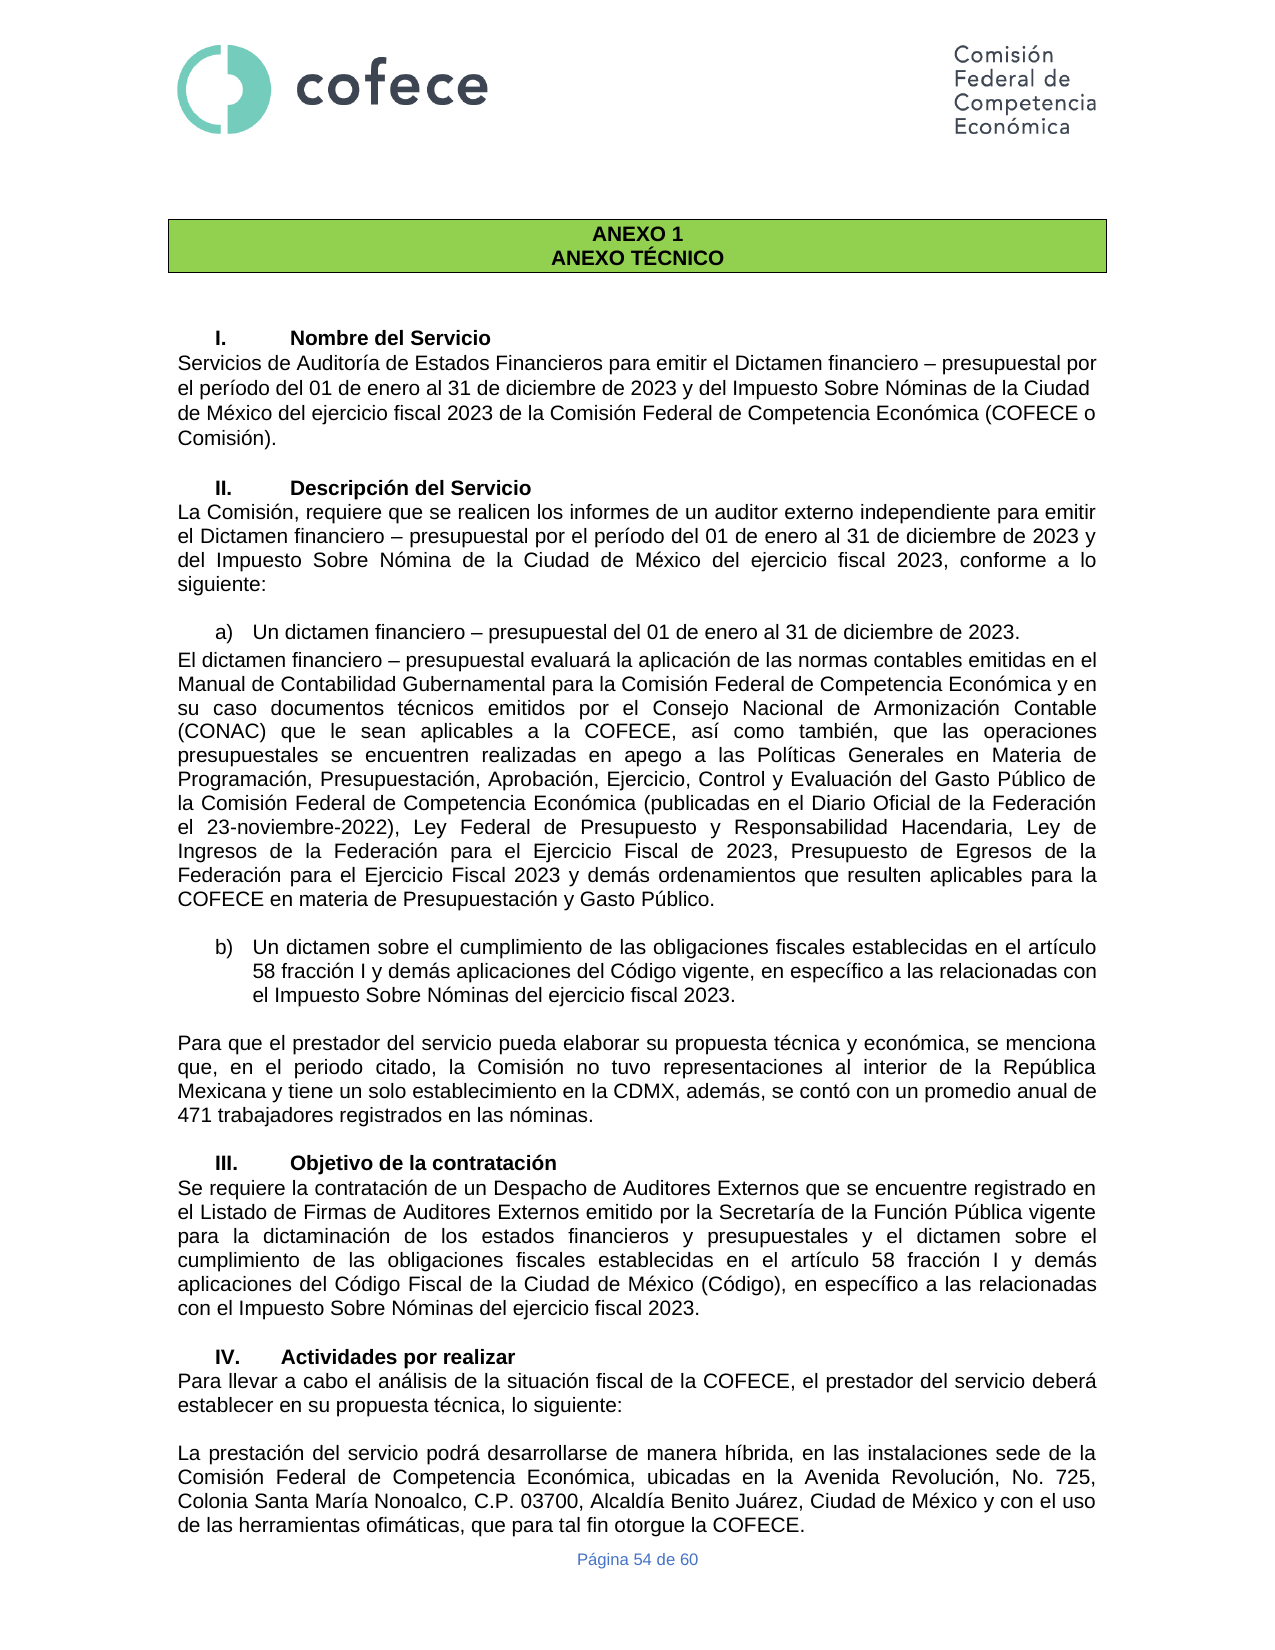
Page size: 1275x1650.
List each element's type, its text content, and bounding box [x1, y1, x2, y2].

text La prestación del servicio podrá desarrollarse de manera híbrida, en las instalaciones sede de la Comisión Federal de Competencia Económica, ubicadas en la Avenida Revolución, No. 725, Colonia Santa María Nonoalco, C.P. 03700, Alcaldía Benito Juárez, Ciudad de México y con el uso de las herramientas ofimáticas, que para tal fin otorgue la COFECE. [177, 1441, 1098, 1537]
list Nombre del Servicio [215, 325, 1098, 350]
text Para llevar a cabo el análisis de la situación fiscal de la COFECE, el prestador del servicio deberá establecer en su propuesta técnica, lo siguiente: [177, 1369, 1098, 1417]
text La Comisión, requiere que se realicen los informes de un auditor externo independiente para emitir el Dictamen financiero – presupuestal por el período del 01 de enero al 31 de diciembre de 2023 y del Impuesto Sobre Nómina de la Ciudad de México del ejercicio fiscal 2023, conforme a lo siguiente: [177, 500, 1098, 596]
text ANEXO TÉCNICO [169, 243, 1106, 272]
text Para que el prestador del servicio pueda elaborar su propuesta técnica y económica, se menciona que, en el periodo citado, la Comisión no tuvo representaciones al interior de la República Mexicana y tiene un solo establecimiento en la CDMX, además, se contó con un promedio anual de 471 trabajadores registrados en las nóminas. [177, 1031, 1098, 1127]
list Un dictamen financiero – presupuestal del 01 de enero al 31 de diciembre de 2023. [215, 620, 1098, 644]
list Descripción del Servicio [215, 475, 1098, 500]
text Servicios de Auditoría de Estados Financieros para emitir el Dictamen financiero – presupuestal por el período del 01 de enero al 31 de diciembre de 2023 y del Impuesto Sobre Nóminas de la Ciudad de México del ejercicio fiscal 2023 de la Comisión Federal de Competencia Económica (COFECE o Comisión). [177, 350, 1098, 450]
text ANEXO 1 [169, 220, 1106, 243]
picture [177, 45, 1096, 134]
list Objetivo de la contratación [215, 1151, 1098, 1176]
text El dictamen financiero – presupuestal evaluará la aplicación de las normas contables emitidas en el Manual de Contabilidad Gubernamental para la Comisión Federal de Competencia Económica y en su caso documentos técnicos emitidos por el Consejo Nacional de Armonización Contable (CONAC) que le sean aplicables a la COFECE, así como también, que las operaciones presupuestales se encuentren realizadas en apego a las Políticas Generales en Materia de Programación, Presupuestación, Aprobación, Ejercicio, Control y Evaluación del Gasto Público de la Comisión Federal de Competencia Económica (publicadas en el Diario Oficial de la Federación el 23-noviembre-2022), Ley Federal de Presupuesto y Responsabilidad Hacendaria, Ley de Ingresos de la Federación para el Ejercicio Fiscal de 2023, Presupuesto de Egresos de la Federación para el Ejercicio Fiscal 2023 y demás ordenamientos que resulten aplicables para la COFECE en materia de Presupuestación y Gasto Público. [177, 647, 1098, 911]
list Un dictamen sobre el cumplimiento de las obligaciones fiscales establecidas en el artículo 58 fracción I y demás aplicaciones del Código vigente, en específico a las relacionadas con el Impuesto Sobre Nóminas del ejercicio fiscal 2023. [215, 935, 1098, 1007]
text Se requiere la contratación de un Despacho de Auditores Externos que se encuentre registrado en el Listado de Firmas de Auditores Externos emitido por la Secretaría de la Función Pública vigente para la dictaminación de los estados financieros y presupuestales y el dictamen sobre el cumplimiento de las obligaciones fiscales establecidas en el artículo 58 fracción I y demás aplicaciones del Código Fiscal de la Ciudad de México (Código), en específico a las relacionadas con el Impuesto Sobre Nóminas del ejercicio fiscal 2023. [177, 1176, 1098, 1319]
list Actividades por realizar [215, 1344, 1098, 1369]
